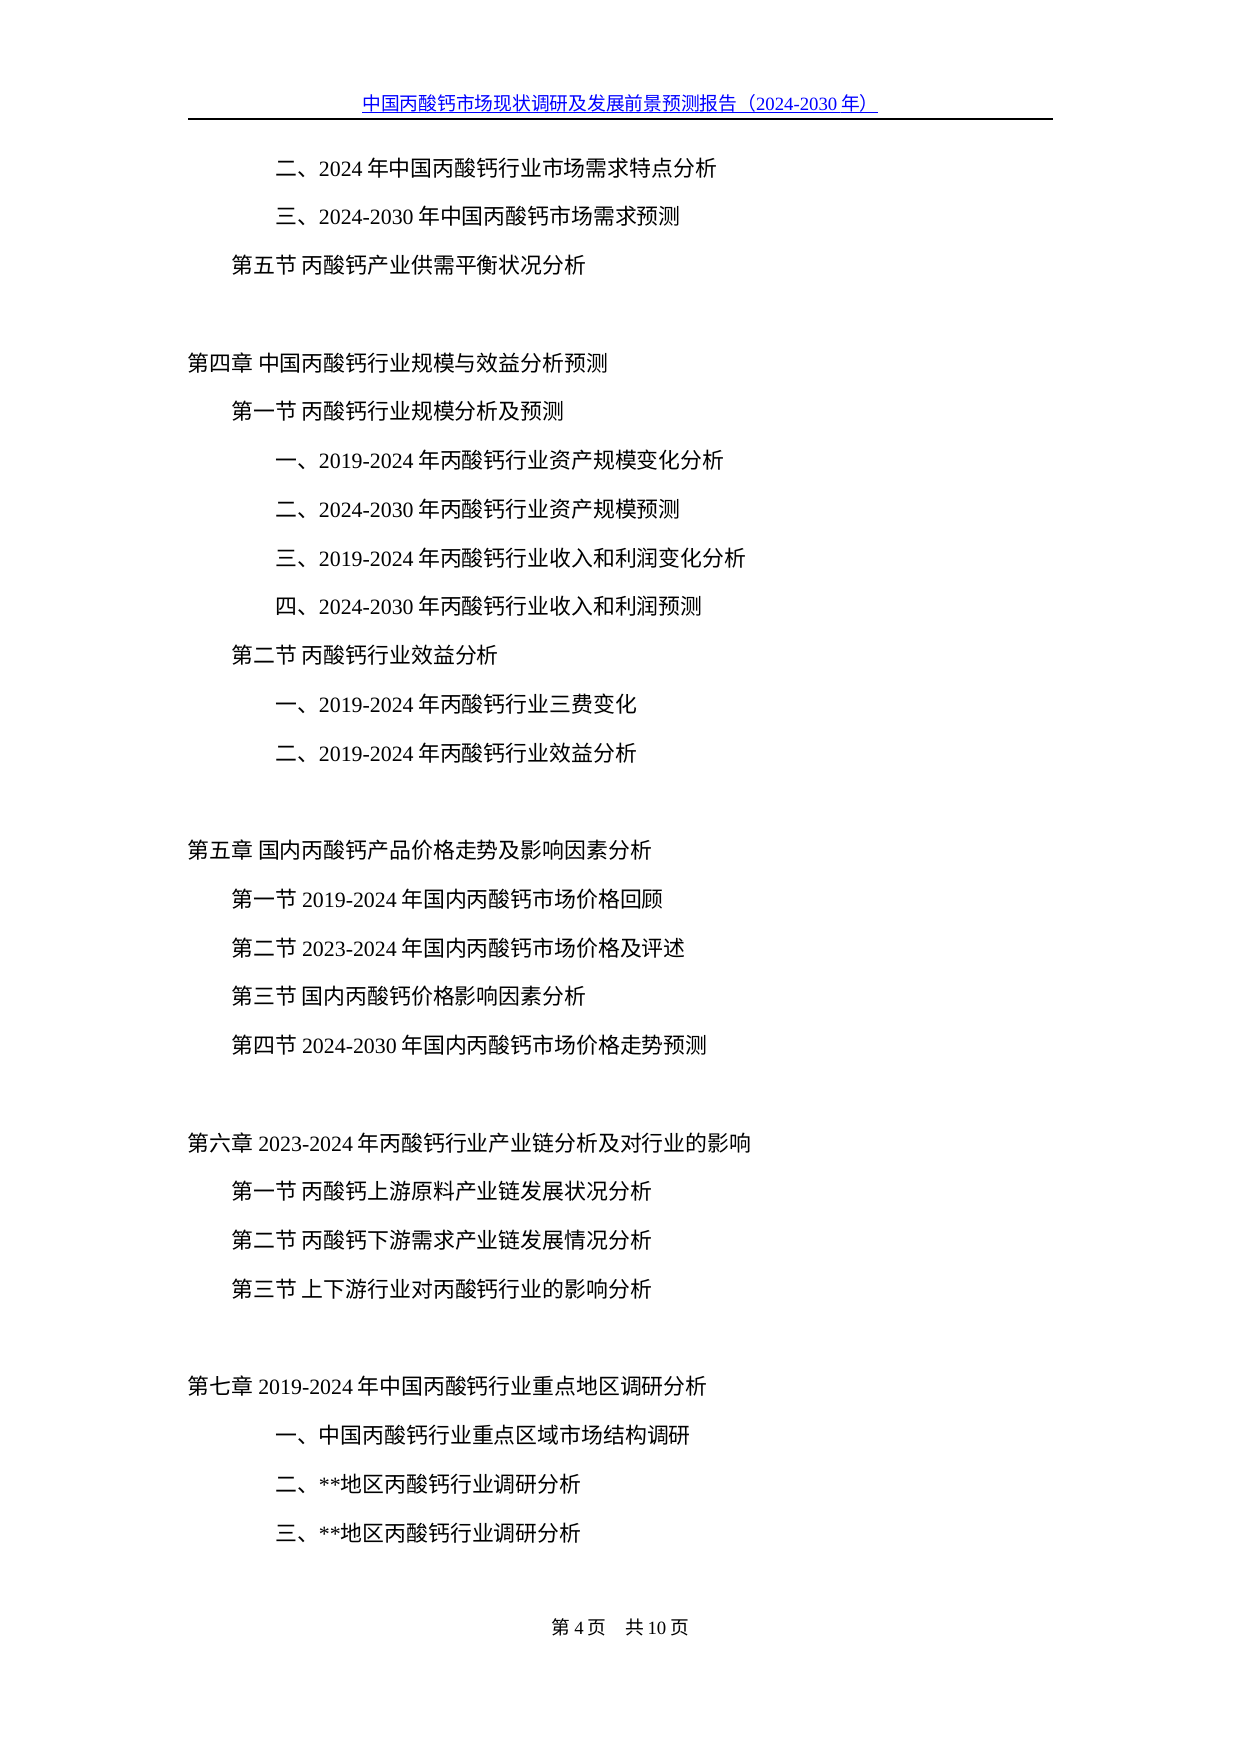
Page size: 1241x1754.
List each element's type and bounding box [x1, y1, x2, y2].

text [187, 150, 1053, 1548]
